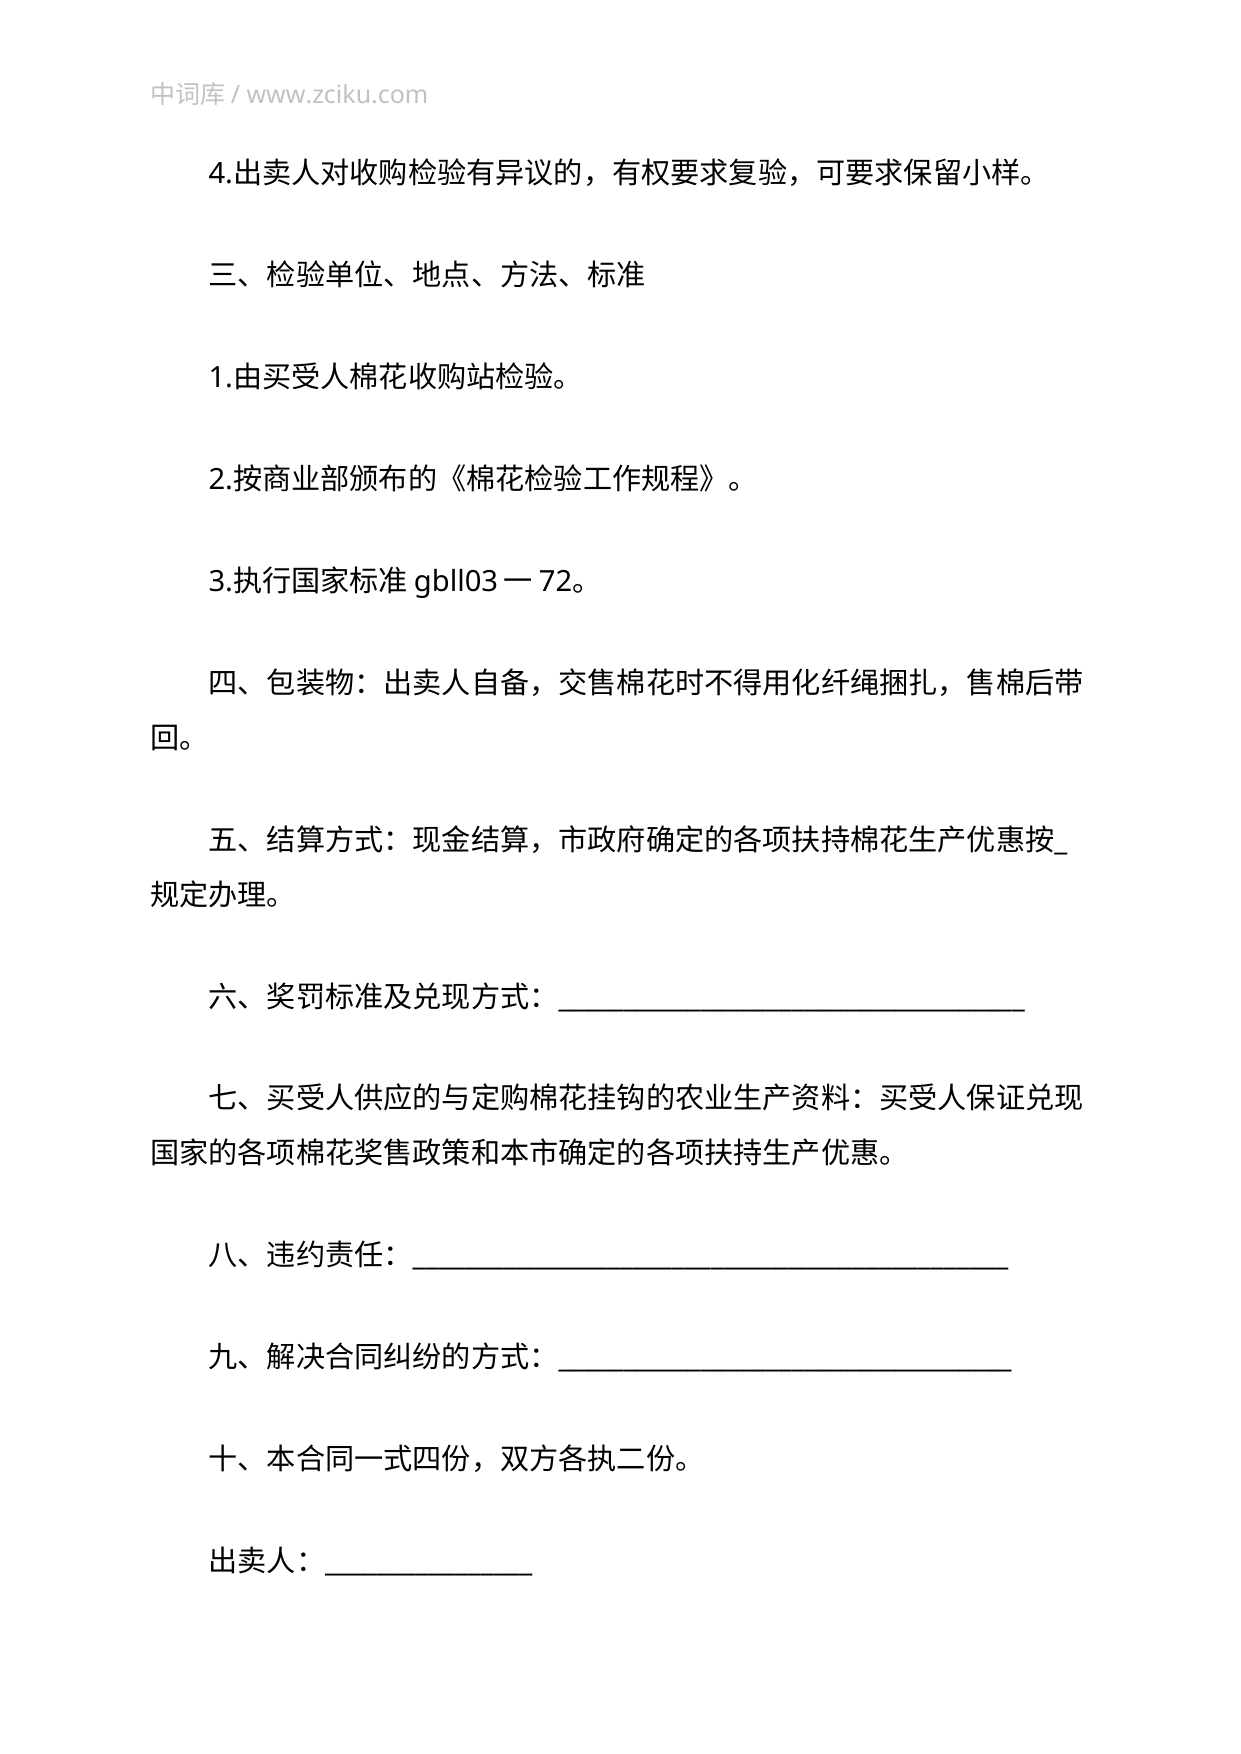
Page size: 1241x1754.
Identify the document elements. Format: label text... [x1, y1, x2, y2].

text 4.出卖人对收购检验有异议的，有权要求复验，可要求保留小样。 [150, 150, 1090, 192]
text 八、违约责任：______________________________________________ [150, 1232, 1090, 1274]
text 六、奖罚标准及兑现方式：____________________________________ [150, 973, 1090, 1016]
text 九、解决合同纠纷的方式：___________________________________ [150, 1334, 1090, 1376]
text 七、买受人供应的与定购棉花挂钩的农业生产资料：买受人保证兑现国家的各项棉花奖售政策和本市确定的各项扶持生产优惠。 [150, 1075, 1090, 1172]
text 十、本合同一式四份，双方各执二份。 [150, 1436, 1090, 1478]
text 三、检验单位、地点、方法、标准 [150, 252, 1090, 294]
text 2.按商业部颁布的《棉花检验工作规程》。 [150, 456, 1090, 498]
text 出卖人：________________ [150, 1537, 1090, 1580]
text 五、结算方式：现金结算，市政府确定的各项扶持棉花生产优惠按_规定办理。 [150, 816, 1090, 914]
text 四、包装物：出卖人自备，交售棉花时不得用化纤绳捆扎，售棉后带回。 [150, 660, 1090, 757]
text 3.执行国家标准gbll03一72。 [150, 558, 1090, 600]
text 1.由买受人棉花收购站检验。 [150, 354, 1090, 396]
